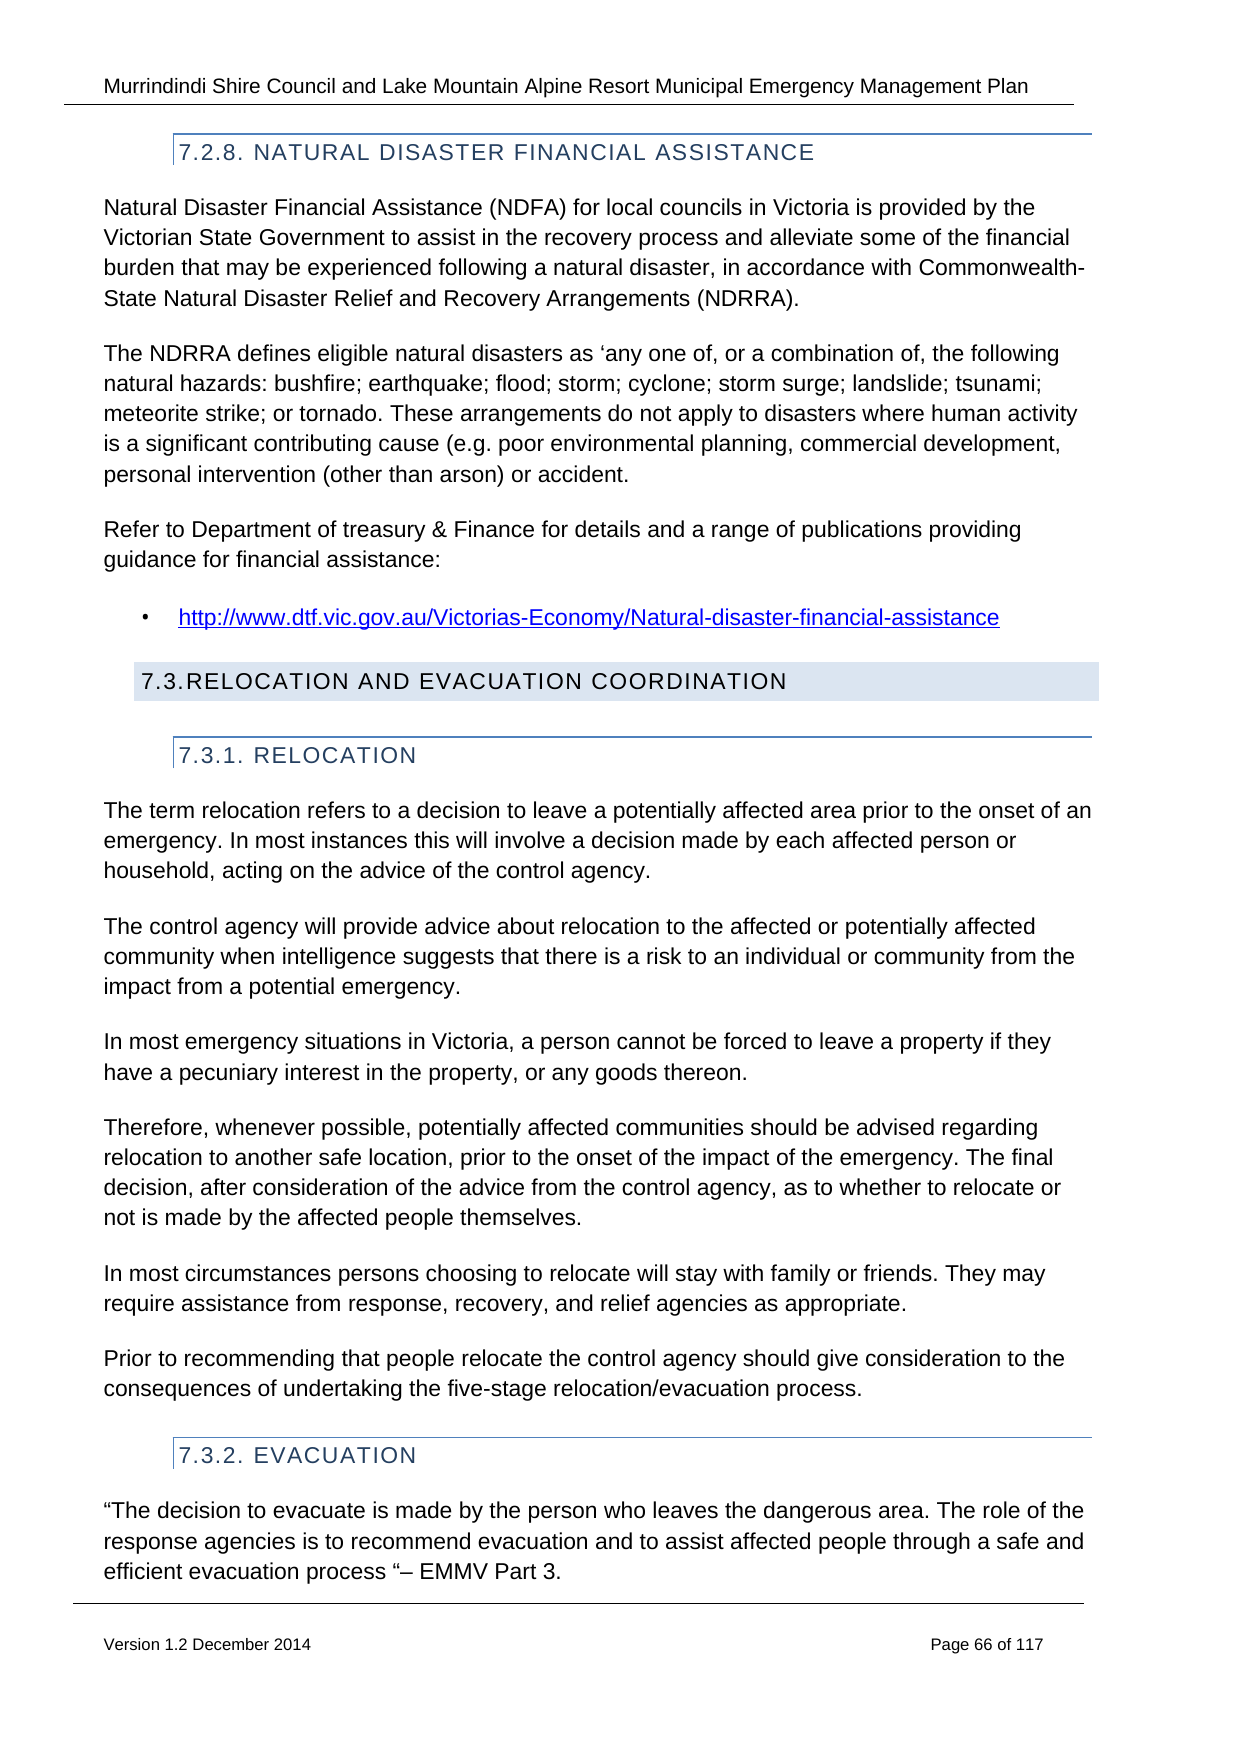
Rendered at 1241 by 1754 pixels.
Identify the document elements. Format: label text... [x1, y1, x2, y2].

text The NDRRA defines eligible natural disasters as ‘any one of, or a combination of, the following natural hazards: bushfire; earthquake; flood; storm; cyclone; storm surge; landslide; tsunami; meteorite strike; or tornado. These arrangements do not apply to disasters where human activity is a significant contributing cause (e.g. poor environmental planning, commercial development, personal intervention (other than arson) or accident. [103, 340, 1092, 487]
subtitle Natural Disaster Financial Assistance [174, 135, 1092, 165]
text In most emergency situations in Victoria, a person cannot be forced to leave a property if they have a pecuniary interest in the property, or any goods thereon. [103, 1028, 1092, 1085]
text The term relocation refers to a decision to leave a potentially affected area prior to the onset of an emergency. In most instances this will involve a decision made by each affected person or household, acting on the advice of the control agency. [103, 797, 1092, 884]
list http://www.dtf.vic.gov.au/Victorias-Economy/Natural-disaster-financial-assistance [141, 601, 1092, 632]
subtitle Relocation [174, 738, 1092, 768]
text Prior to recommending that people relocate the control agency should give consideration to the consequences of undertaking the five-stage relocation/evacuation process. [103, 1345, 1092, 1401]
text Natural Disaster Financial Assistance (NDFA) for local councils in Victoria is provided by the Victorian State Government to assist in the recovery process and alleviate some of the financial burden that may be experienced following a natural disaster, in accordance with Commonwealth-State Natural Disaster Relief and Recovery Arrangements (NDRRA). [103, 194, 1092, 311]
text In most circumstances persons choosing to relocate will stay with family or friends. They may require assistance from response, recovery, and relief agencies as appropriate. [103, 1259, 1092, 1316]
text Refer to Department of treasury & Finance for details and a range of publications providing guidance for financial assistance: [103, 516, 1092, 572]
subtitle Evacuation [174, 1438, 1092, 1469]
text “The decision to evacuate is made by the person who leaves the dangerous area. The role of the response agencies is to recommend evacuation and to assist affected people through a safe and efficient evacuation process “– EMMV Part 3. [103, 1497, 1092, 1584]
subtitle Relocation and Evacuation Coordination [141, 668, 1092, 695]
text Therefore, whenever possible, potentially affected communities should be advised regarding relocation to another safe location, prior to the onset of the impact of the emergency. The final decision, after consideration of the advice from the control agency, as to whether to relocate or not is made by the affected people themselves. [103, 1114, 1092, 1231]
text The control agency will provide advice about relocation to the affected or potentially affected community when intelligence suggests that there is a risk to an individual or community from the impact from a potential emergency. [103, 913, 1092, 999]
